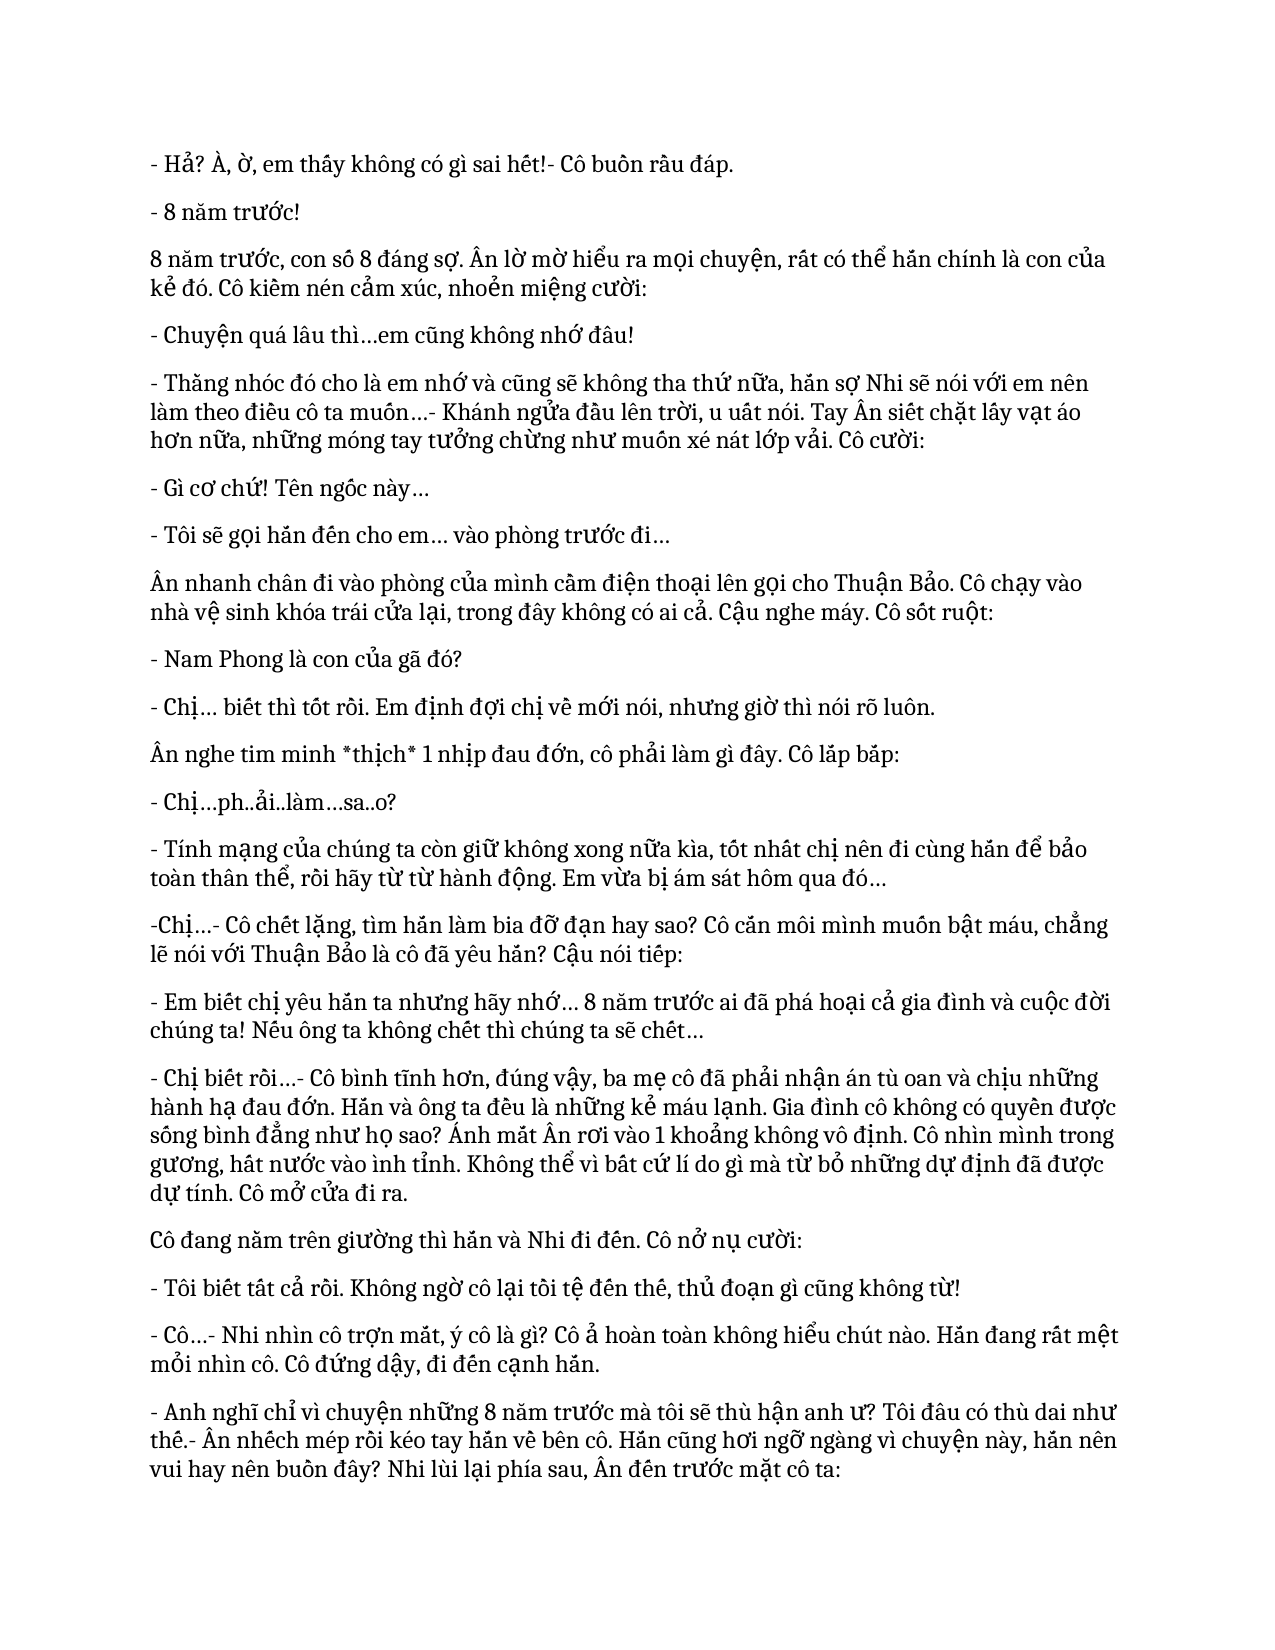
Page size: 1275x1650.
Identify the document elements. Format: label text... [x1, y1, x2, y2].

text Ân nhanh chân đi vào phòng của mình cầm điện thoại lên gọi cho Thuận Bảo. Cô chạy vào nhà vệ sinh khóa trái cửa lại, trong đây không có ai cả. Cậu nghe máy. Cô sốt ruột: [150, 569, 1125, 626]
text Ân nghe tim minh *thịch* 1 nhịp đau đớn, cô phải làm gì đây. Cô lắp bắp: [150, 740, 1125, 769]
text - Tính mạng của chúng ta còn giữ không xong nữa kìa, tốt nhất chị nên đi cùng hắn để bảo toàn thân thể, rồi hãy từ từ hành động. Em vừa bị ám sát hôm qua đó… [150, 835, 1125, 892]
text - 8 năm trước! [150, 197, 1125, 226]
text - Tôi sẽ gọi hắn đến cho em… vào phòng trước đi… [150, 521, 1125, 550]
text - Thằng nhóc đó cho là em nhớ và cũng sẽ không tha thứ nữa, hắn sợ Nhi sẽ nói với em nên làm theo điều cô ta muốn…- Khánh ngửa đầu lên trời, u uất nói. Tay Ân siết chặt lấy vạt áo hơn nữa, những móng tay tưởng chừng như muốn xé nát lớp vải. Cô cười: [150, 369, 1125, 455]
text - Chị… biết thì tốt rồi. Em định đợi chị về mới nói, nhưng giờ thì nói rõ luôn. [150, 692, 1125, 721]
text - Chuyện quá lâu thì…em cũng không nhớ đâu! [150, 321, 1125, 350]
text - Anh nghĩ chỉ vì chuyện những 8 năm trước mà tôi sẽ thù hận anh ư? Tôi đâu có thù dai như thế.- Ân nhếch mép rồi kéo tay hắn về bên cô. Hắn cũng hơi ngỡ ngàng vì chuyện này, hắn nên vui hay nên buồn đây? Nhi lùi lại phía sau, Ân đến trước mặt cô ta: [150, 1397, 1125, 1484]
text - Nam Phong là con của gã đó? [150, 645, 1125, 674]
text - Hả? À, ờ, em thấy không có gì sai hết!- Cô buồn rầu đáp. [150, 150, 1125, 179]
text - Chị biết rồi…- Cô bình tĩnh hơn, đúng vậy, ba mẹ cô đã phải nhận án tù oan và chịu những hành hạ đau đớn. Hắn và ông ta đều là những kẻ máu lạnh. Gia đình cô không có quyền được sống bình đẳng như họ sao? Ánh mắt Ân rơi vào 1 khoảng không vô định. Cô nhìn mình trong gương, hất nước vào ình tỉnh. Không thể vì bất cứ lí do gì mà từ bỏ những dự định đã được dự tính. Cô mở cửa đi ra. [150, 1064, 1125, 1207]
text Cô đang nằm trên giường thì hắn và Nhi đi đến. Cô nở nụ cười: [150, 1226, 1125, 1255]
text - Cô…- Nhi nhìn cô trợn mắt, ý cô là gì? Cô ả hoàn toàn không hiểu chút nào. Hắn đang rất mệt mỏi nhìn cô. Cô đứng dậy, đi đến cạnh hắn. [150, 1321, 1125, 1379]
text - Gì cơ chứ! Tên ngốc này… [150, 474, 1125, 502]
text - Tôi biết tất cả rồi. Không ngờ cô lại tồi tệ đến thế, thủ đoạn gì cũng không từ! [150, 1274, 1125, 1302]
text - Chị…ph..ải..làm…sa..o? [150, 787, 1125, 816]
text - Em biết chị yêu hắn ta nhưng hãy nhớ… 8 năm trước ai đã phá hoại cả gia đình và cuộc đời chúng ta! Nếu ông ta không chết thì chúng ta sẽ chết… [150, 987, 1125, 1045]
text 8 năm trước, con số 8 đáng sợ. Ân lờ mờ hiểu ra mọi chuyện, rất có thể hắn chính là con của kẻ đó. Cô kiềm nén cảm xúc, nhoẻn miệng cười: [150, 245, 1125, 302]
text -Chị…- Cô chết lặng, tìm hắn làm bia đỡ đạn hay sao? Cô cắn môi mình muốn bật máu, chẳng lẽ nói với Thuận Bảo là cô đã yêu hắn? Cậu nói tiếp: [150, 911, 1125, 969]
